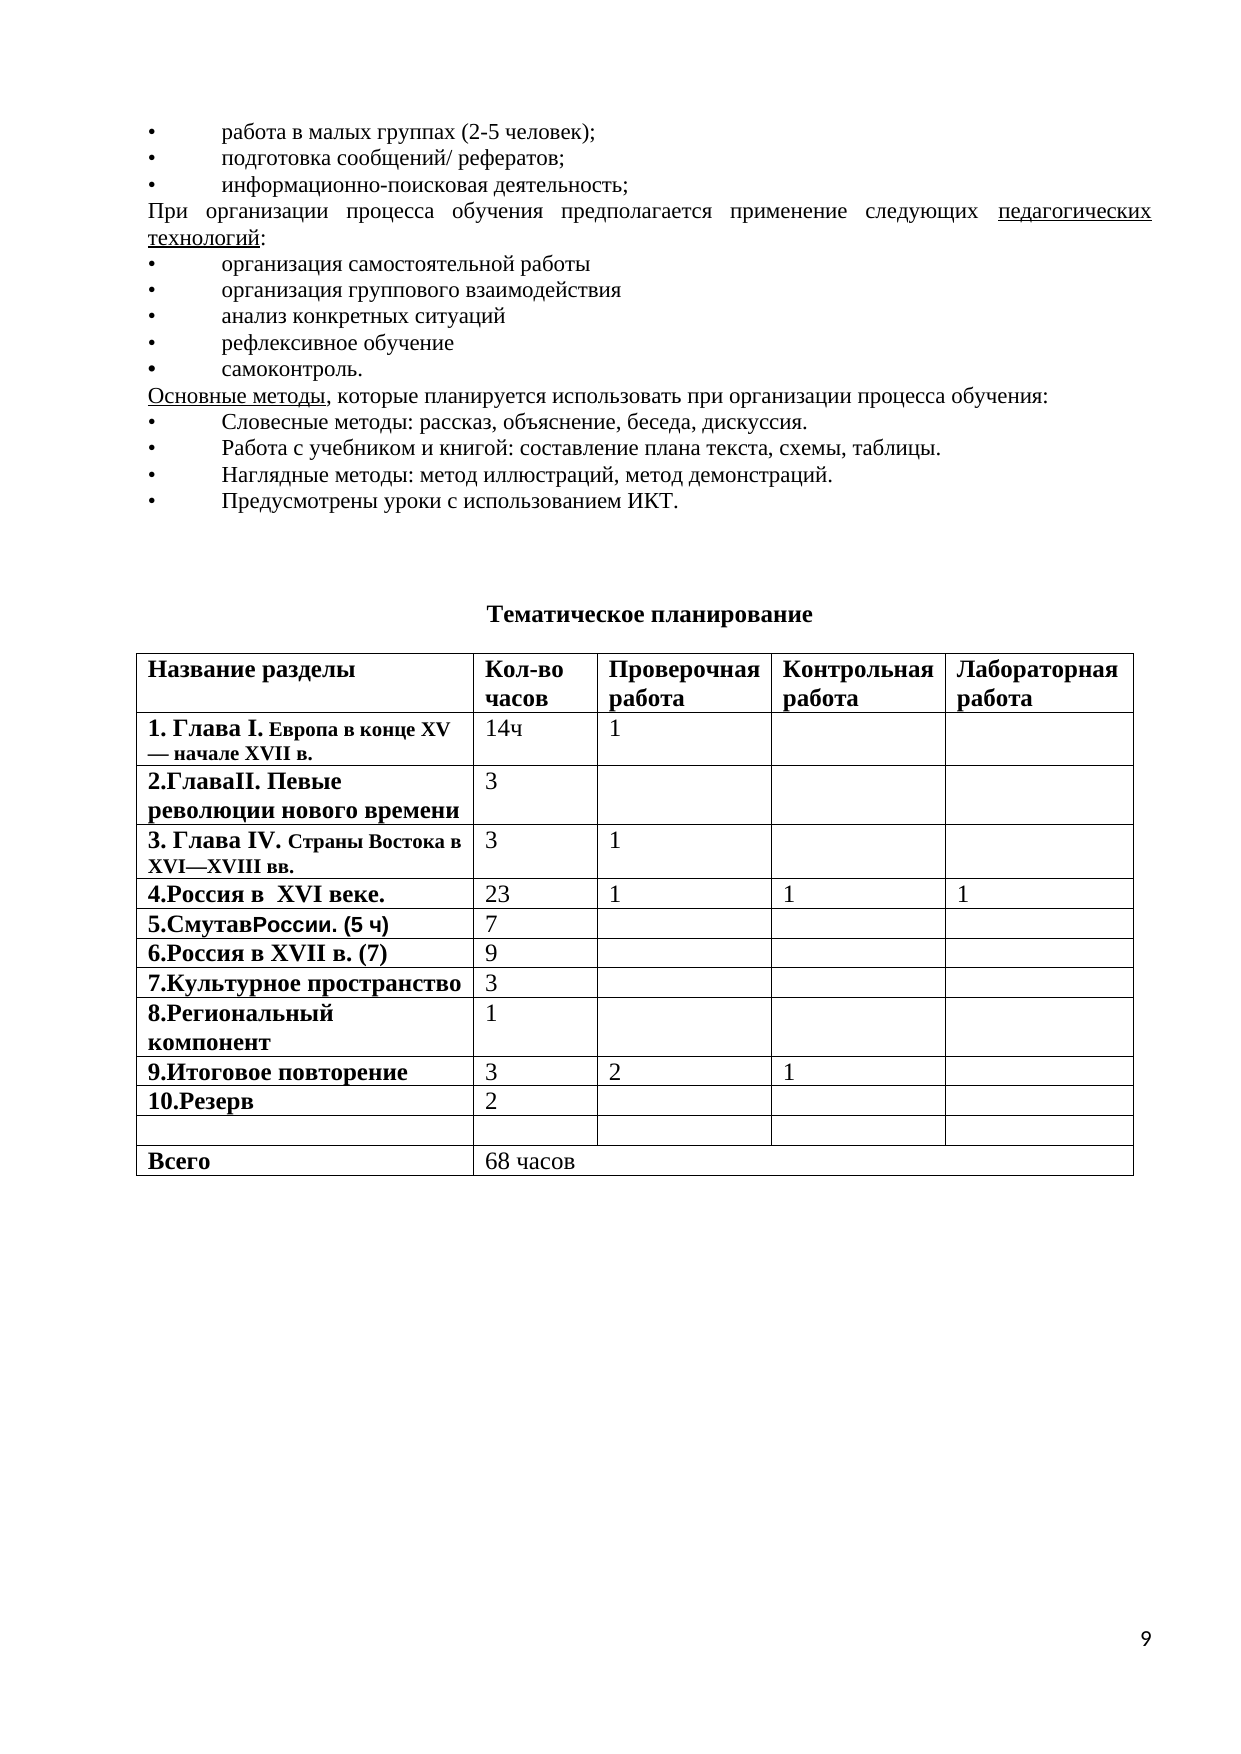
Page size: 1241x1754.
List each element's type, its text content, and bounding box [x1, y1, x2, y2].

table_cell 1 [772, 1057, 945, 1085]
table_cell [946, 1086, 1133, 1115]
table_cell [772, 968, 945, 997]
table_cell [474, 1116, 597, 1145]
table_cell [946, 968, 1133, 997]
table_cell [772, 939, 945, 967]
table_cell [598, 998, 771, 1056]
table_cell 9 [474, 939, 597, 967]
list рефлексивное обучение [148, 329, 1152, 355]
table_cell 9.Итоговое повторение [137, 1057, 473, 1085]
table_cell 4.Россия в XVI веке. [137, 879, 473, 908]
table_cell [598, 968, 771, 997]
table_cell Всего [137, 1146, 473, 1175]
table_cell 3 [474, 825, 597, 878]
table_cell [598, 909, 771, 937]
table_cell [598, 1116, 771, 1145]
table_header Контрольная работа [772, 654, 945, 712]
text При организации процесса обучения предполагается применение следующих педагогических технологий: [148, 197, 1152, 250]
table_cell 3 [474, 766, 597, 824]
table_cell [946, 909, 1133, 937]
table_cell [946, 713, 1133, 765]
table_cell [772, 766, 945, 824]
list информационно-поисковая деятельность; [148, 171, 1152, 197]
table_cell 1 [772, 879, 945, 908]
table_cell 3. Глава IV. Страны Востока в XVI—XVIII вв. [137, 825, 473, 878]
table_cell [772, 1116, 945, 1145]
table_cell 3 [474, 968, 597, 997]
list анализ конкретных ситуаций [148, 303, 1152, 329]
table_cell 1 [474, 998, 597, 1056]
list Наглядные методы: метод иллюстраций, метод демонстраций. [148, 461, 1152, 487]
table_cell 14ч [474, 713, 597, 765]
table_cell [772, 713, 945, 765]
table_cell [946, 1116, 1133, 1145]
table_cell 7.Культурное пространство [137, 968, 473, 997]
table_header Проверочная работа [598, 654, 771, 712]
table_cell 1 [598, 825, 771, 878]
table_cell 3 [474, 1057, 597, 1085]
table_cell 1 [598, 713, 771, 765]
table_cell 5.СмутавРоссии. (5 ч) [137, 909, 473, 937]
table_cell [137, 1116, 473, 1145]
table_cell [946, 998, 1133, 1056]
table_cell 10.Резерв [137, 1086, 473, 1115]
table_header Название разделы [137, 654, 473, 712]
table_cell [772, 1086, 945, 1115]
list работа в малых группах (2-5 человек); [148, 118, 1152, 144]
table_cell 6.Россия в XVII в. (7) [137, 939, 473, 967]
table_cell [598, 939, 771, 967]
list Предусмотрены уроки с использованием ИКТ. [148, 487, 1152, 513]
table_cell 2.ГлаваII. Певые революции нового времени [137, 766, 473, 824]
list самоконтроль. [148, 355, 1152, 382]
list организация группового взаимодействия [148, 276, 1152, 303]
list организация самостоятельной работы [148, 250, 1152, 276]
table_cell 23 [474, 879, 597, 908]
table_cell 68 часов [474, 1146, 1133, 1175]
table_cell 1. Глава I. Европа в конце ХV— начале XVII в. [137, 713, 473, 765]
table_header Кол-во часов [474, 654, 597, 712]
text Тематическое планирование [148, 599, 1152, 628]
table_cell 8.Региональный компонент [137, 998, 473, 1056]
table_cell [598, 1086, 771, 1115]
table_cell [772, 825, 945, 878]
table_cell [772, 909, 945, 937]
table_cell 7 [474, 909, 597, 937]
table_cell [598, 766, 771, 824]
table_cell [946, 766, 1133, 824]
table_cell [946, 939, 1133, 967]
table_cell [946, 1057, 1133, 1085]
table_header Лабораторная работа [946, 654, 1133, 712]
text Основные методы, которые планируется использовать при организации процесса обучения: [148, 382, 1152, 408]
list Словесные методы: рассказ, объяснение, беседа, дискуссия. [148, 408, 1152, 434]
table_cell [946, 825, 1133, 878]
list подготовка сообщений/ рефератов; [148, 144, 1152, 171]
table_cell 2 [474, 1086, 597, 1115]
table_cell 2 [598, 1057, 771, 1085]
table_cell [772, 998, 945, 1056]
list Работа с учебником и книгой: составление плана текста, схемы, таблицы. [148, 434, 1152, 461]
table_cell 1 [946, 879, 1133, 908]
table_cell 1 [598, 879, 771, 908]
